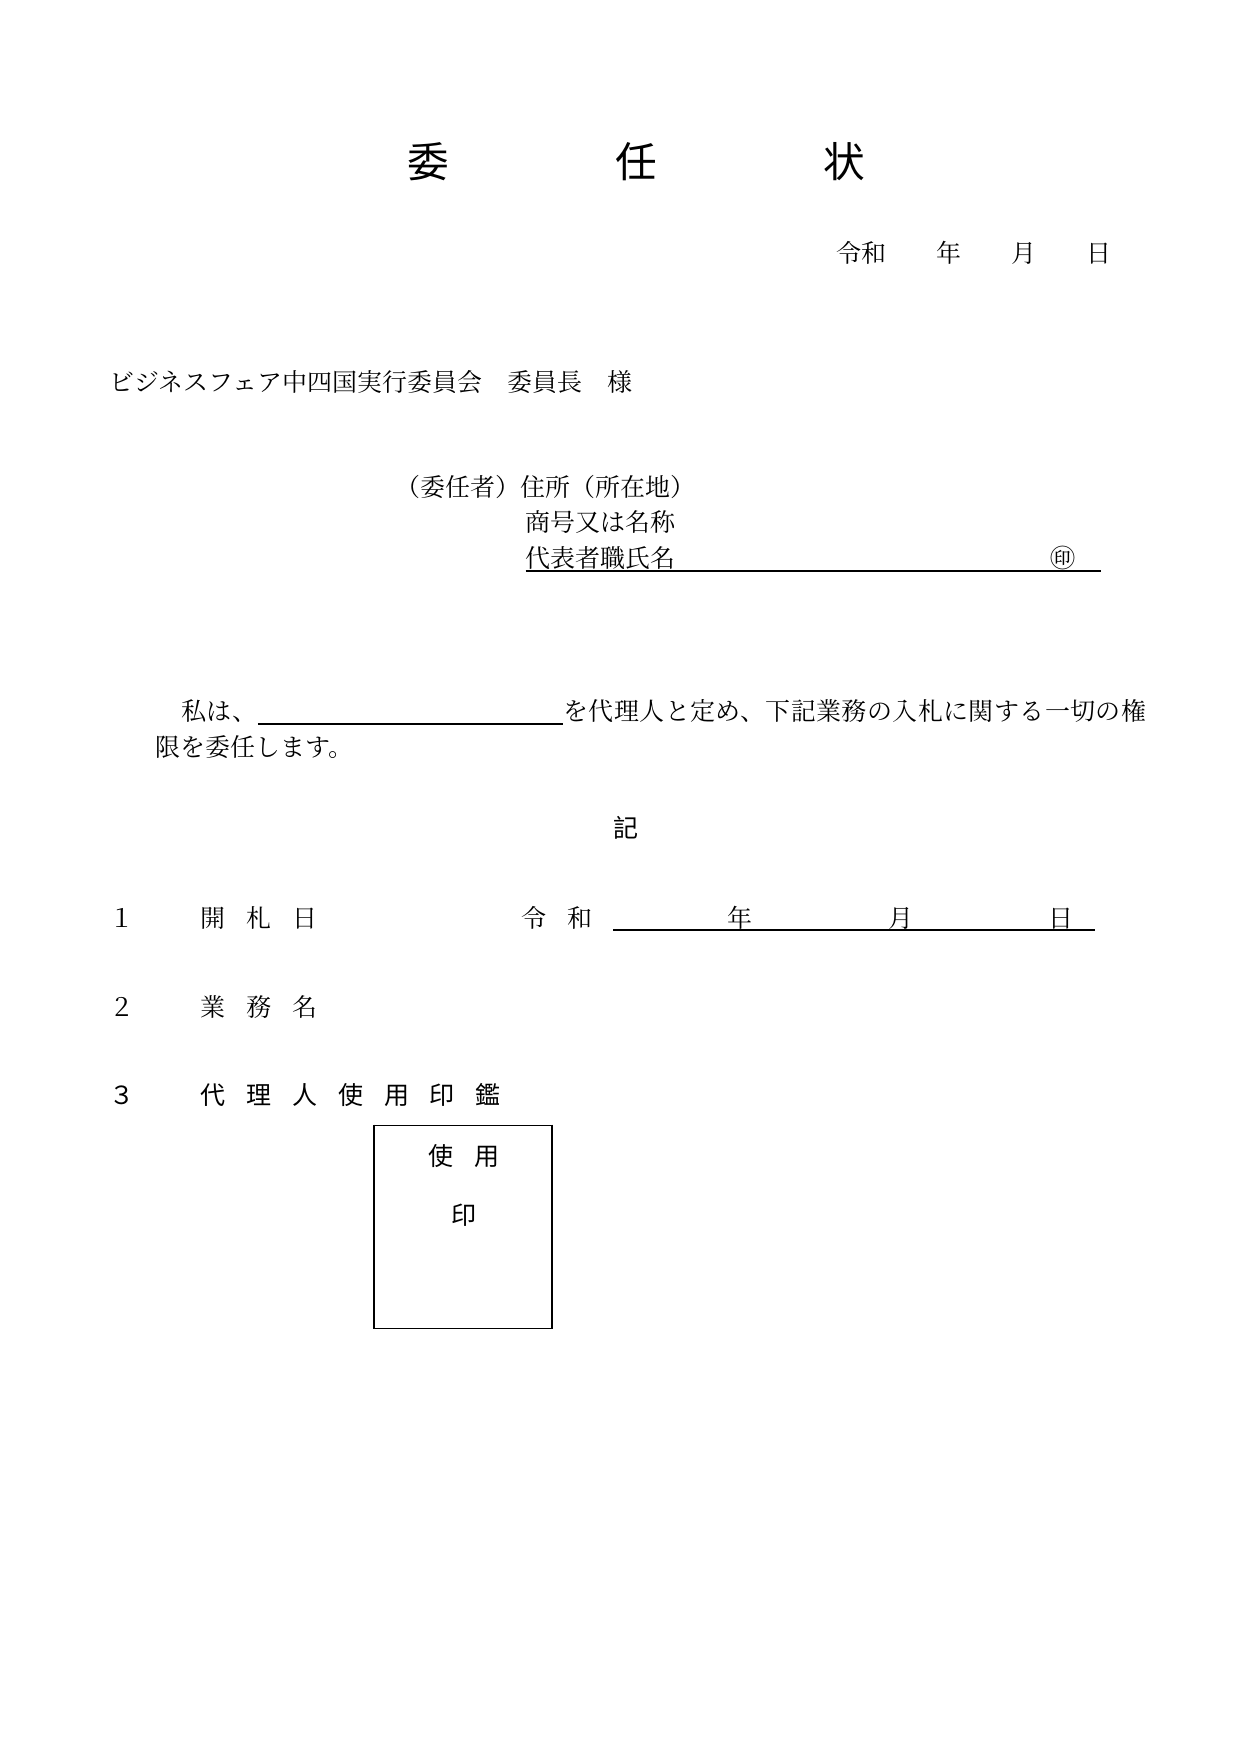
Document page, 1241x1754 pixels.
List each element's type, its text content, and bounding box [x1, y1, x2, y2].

text ビジネスフェア中四国実行委員会 委員長 様 [109, 363, 1163, 399]
text （委任者）住所（所在地） [109, 467, 1163, 503]
subtitle 記 [109, 798, 1163, 857]
text 代表者職氏名 ㊞ [109, 539, 1163, 575]
text 商号又は名称 [109, 503, 1163, 539]
text 私は、 を代理人と定め、下記業務の入札に関する一切の権限を委任します。 [155, 692, 1148, 764]
text １ 開札日 令和 年 月 日 [109, 887, 1163, 946]
text 委 任 状 [109, 129, 1163, 189]
text 令和 年 月 日 [109, 234, 1111, 270]
table_header 使用印 [375, 1126, 551, 1328]
text ３ 代理人使用印鑑 [109, 1065, 1163, 1124]
text ２ 業務名 [109, 976, 1163, 1035]
